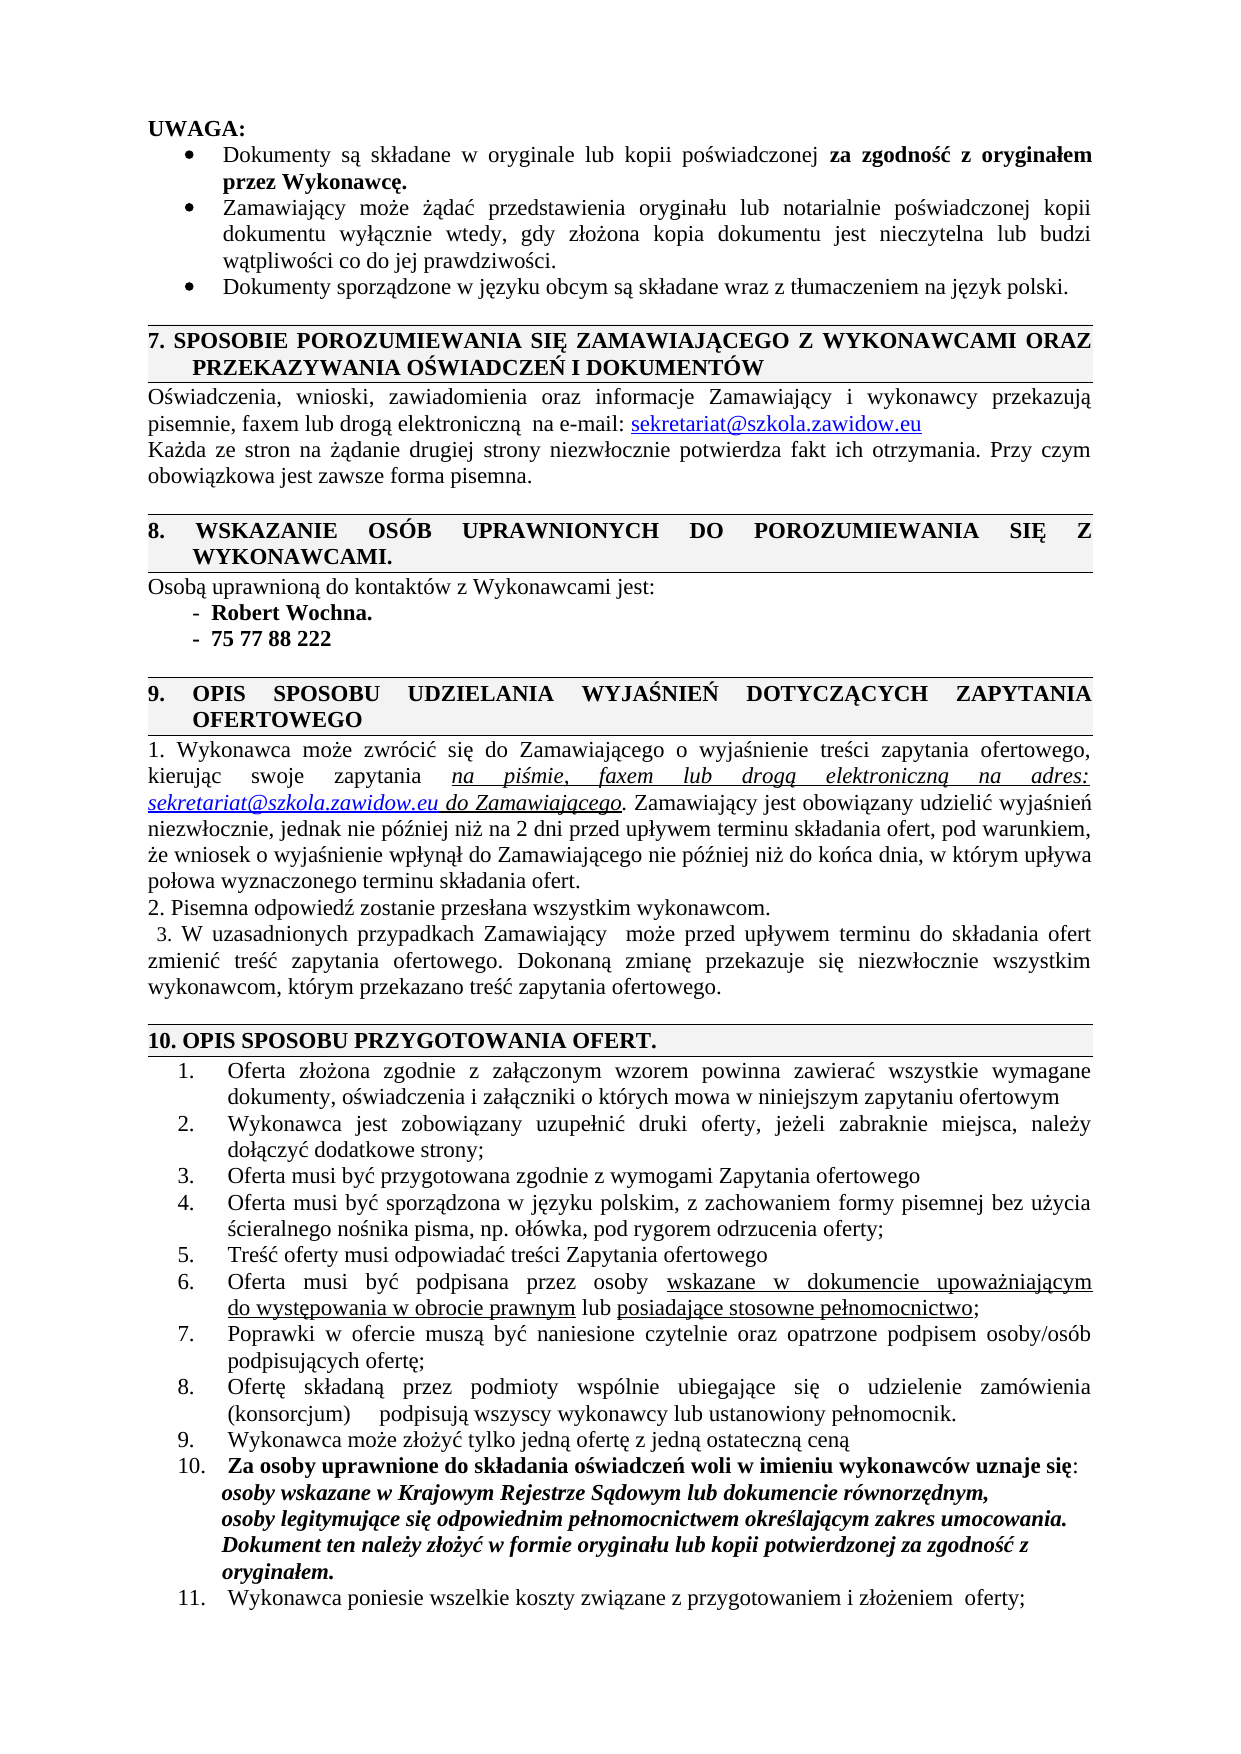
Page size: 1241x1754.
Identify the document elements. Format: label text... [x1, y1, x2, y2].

text osoby wskazane w Krajowym Rejestrze Sądowym lub dokumencie równorzędnym, [148, 1479, 1093, 1505]
list Poprawki w ofercie muszą być naniesione czytelnie oraz opatrzone podpisem osoby/osób podpisujących ofertę; [177, 1321, 1093, 1373]
text Każda ze stron na żądanie drugiej strony niezwłocznie potwierdza fakt ich otrzymania. Przy czym obowiązkowa jest zawsze forma pisemna. [148, 436, 1093, 489]
list Dokumenty sporządzone w języku obcym są składane wraz z tłumaczeniem na język polski. [185, 273, 1093, 299]
text oryginałem. [148, 1558, 1093, 1584]
text Dokument ten należy złożyć w formie oryginału lub kopii potwierdzonej za zgodność z [148, 1531, 1093, 1558]
text 2. Pisemna odpowiedź zostanie przesłana wszystkim wykonawcom. [148, 894, 1093, 920]
text Oświadczenia, wnioski, zawiadomienia oraz informacje Zamawiający i wykonawcy przekazują pisemnie, faxem lub drogą elektroniczną na e-mail: sekretariat@szkola.zawidow.eu [148, 383, 1093, 436]
list Zamawiający może żądać przedstawienia oryginału lub notarialnie poświadczonej kopii dokumentu wyłącznie wtedy, gdy złożona kopia dokumentu jest nieczytelna lub budzi wątpliwości co do jej prawdziwości. [185, 194, 1093, 273]
text 8. WSKAZANIE OSÓB UPRAWNIONYCH DO POROZUMIEWANIA SIĘ Z WYKONAWCAMI. [148, 515, 1093, 572]
list Wykonawca może złożyć tylko jedną ofertę z jedną ostateczną ceną [177, 1426, 1093, 1452]
list Oferta musi być sporządzona w języku polskim, z zachowaniem formy pisemnej bez użycia ścieralnego nośnika pisma, np. ołówka, pod rygorem odrzucenia oferty; [177, 1189, 1093, 1241]
text 1. Wykonawca może zwrócić się do Zamawiającego o wyjaśnienie treści zapytania ofertowego, kierując swoje zapytania na piśmie, faxem lub drogą elektroniczną na adres: sekretariat@szkola.zawidow.eu do Zamawiającego. Zamawiający jest obowiązany udzielić wyjaśnień niezwłocznie, jednak nie później niż na 2 dni przed upływem terminu składania ofert, pod warunkiem, że wniosek o wyjaśnienie wpłynął do Zamawiającego nie później niż do końca dnia, w którym upływa połowa wyznaczonego terminu składania ofert. [148, 736, 1093, 894]
list Treść oferty musi odpowiadać treści Zapytania ofertowego [177, 1241, 1093, 1268]
list Oferta musi być przygotowana zgodnie z wymogami Zapytania ofertowego [177, 1162, 1093, 1189]
text UWAGA: [148, 115, 1093, 141]
list Oferta musi być podpisana przez osoby wskazane w dokumencie upoważniającym do występowania w obrocie prawnym lub posiadające stosowne pełnomocnictwo; [177, 1268, 1093, 1321]
list Wykonawca poniesie wszelkie koszty związane z przygotowaniem i złożeniem oferty; [177, 1584, 1093, 1610]
text - 75 77 88 222 [192, 626, 1093, 652]
list Oferta złożona zgodnie z załączonym wzorem powinna zawierać wszystkie wymagane dokumenty, oświadczenia i załączniki o których mowa w niniejszym zapytaniu ofertowym [177, 1057, 1093, 1110]
list Dokumenty są składane w oryginale lub kopii poświadczonej za zgodność z oryginałem przez Wykonawcę. [185, 141, 1093, 194]
text - Robert Wochna. [192, 599, 1093, 626]
text 9. OPIS SPOSOBU UDZIELANIA WYJAŚNIEŃ DOTYCZĄCYCH ZAPYTANIA OFERTOWEGO [148, 678, 1093, 735]
text 7. SPOSOBIE POROZUMIEWANIA SIĘ ZAMAWIAJĄCEGO Z WYKONAWCAMI ORAZ PRZEKAZYWANIA OŚWIADCZEŃ I DOKUMENTÓW [148, 326, 1093, 382]
list Za osoby uprawnione do składania oświadczeń woli w imieniu wykonawców uznaje się: [177, 1452, 1093, 1479]
text Osobą uprawnioną do kontaktów z Wykonawcami jest: [148, 573, 1093, 599]
text 3. W uzasadnionych przypadkach Zamawiający może przed upływem terminu do składania ofert zmienić treść zapytania ofertowego. Dokonaną zmianę przekazuje się niezwłocznie wszystkim wykonawcom, którym przekazano treść zapytania ofertowego. [148, 920, 1093, 999]
list Wykonawca jest zobowiązany uzupełnić druki oferty, jeżeli zabraknie miejsca, należy dołączyć dodatkowe strony; [177, 1110, 1093, 1162]
text 10. OPIS SPOSOBU PRZYGOTOWANIA OFERT. [148, 1025, 1093, 1056]
list Ofertę składaną przez podmioty wspólnie ubiegające się o udzielenie zamówienia (konsorcjum) podpisują wszyscy wykonawcy lub ustanowiony pełnomocnik. [177, 1373, 1093, 1426]
text osoby legitymujące się odpowiednim pełnomocnictwem określającym zakres umocowania. [148, 1505, 1093, 1531]
